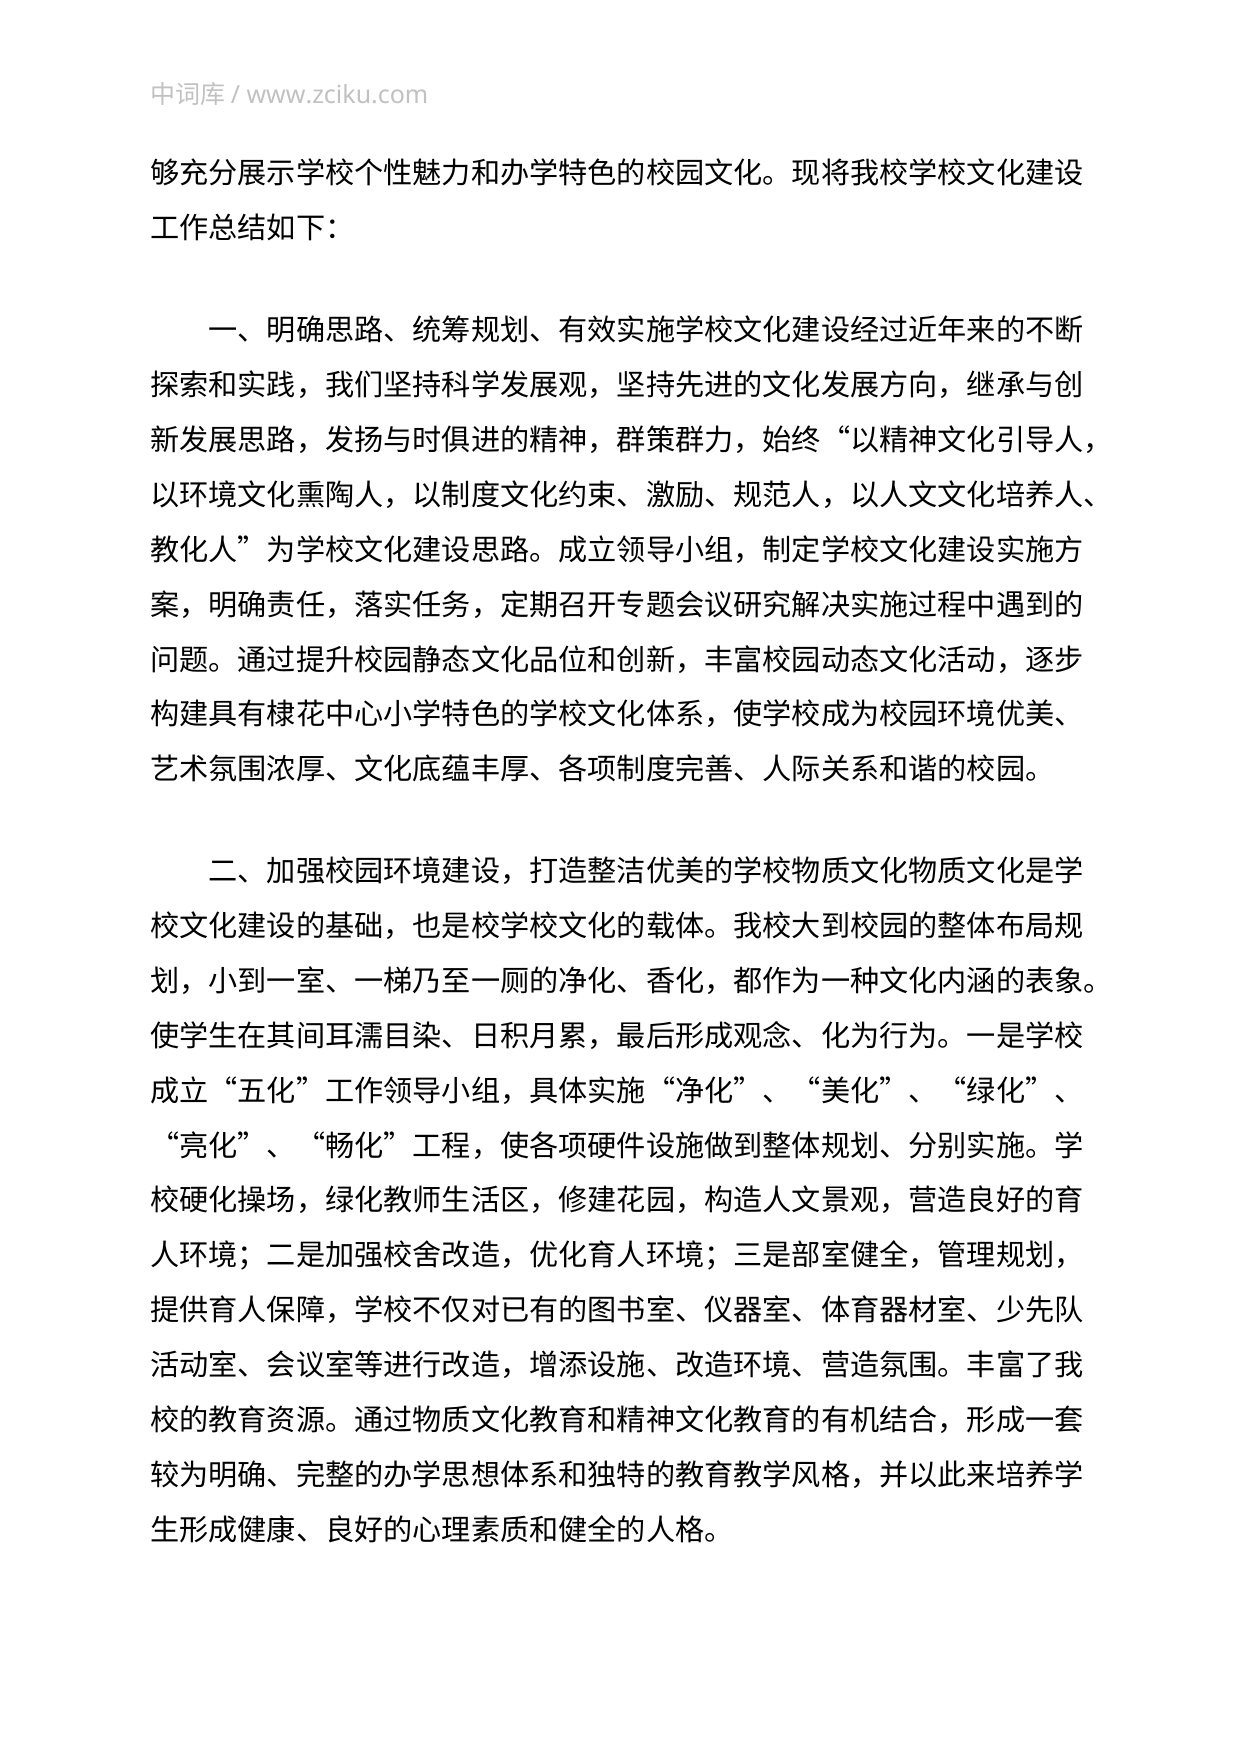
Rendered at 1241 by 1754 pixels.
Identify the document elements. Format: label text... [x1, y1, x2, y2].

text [150, 150, 1090, 247]
text 二、加强校园环境建设，打造整洁优美的学校物质文化物质文化是学校文化建设的基础，也是校学校文化的载体。我校大到校园的整体布局规划，小到一室、一梯乃至一厕的净化、香化，都作为一种文化内涵的表象。使学生在其间耳濡目染、日积月累，最后形成观念、化为行为。一是学校成立“五化”工作领导小组，具体实施“净化”、“美化”、“绿化”、“亮化”、“畅化”工程，使各项硬件设施做到整体规划、分别实施。学校硬化操场，绿化教师生活区，修建花园，构造人文景观，营造良好的育人环境；二是加强校舍改造，优化育人环境；三是部室健全，管理规划，提供育人保障，学校不仅对已有的图书室、仪器室、体育器材室、少先队活动室、会议室等进行改造，增添设施、改造环境、营造氛围。丰富了我校的教育资源。通过物质文化教育和精神文化教育的有机结合，形成一套较为明确、完整的办学思想体系和独特的教育教学风格，并以此来培养学生形成健康、良好的心理素质和健全的人格。 [150, 848, 1090, 1549]
text 一、明确思路、统筹规划、有效实施学校文化建设经过近年来的不断探索和实践，我们坚持科学发展观，坚持先进的文化发展方向，继承与创新发展思路，发扬与时俱进的精神，群策群力，始终“以精神文化引导人，以环境文化熏陶人，以制度文化约束、激励、规范人，以人文文化培养人、教化人”为学校文化建设思路。成立领导小组，制定学校文化建设实施方案，明确责任，落实任务，定期召开专题会议研究解决实施过程中遇到的问题。通过提升校园静态文化品位和创新，丰富校园动态文化活动，逐步构建具有棣花中心小学特色的学校文化体系，使学校成为校园环境优美、艺术氛围浓厚、文化底蕴丰厚、各项制度完善、人际关系和谐的校园。 [150, 307, 1090, 788]
